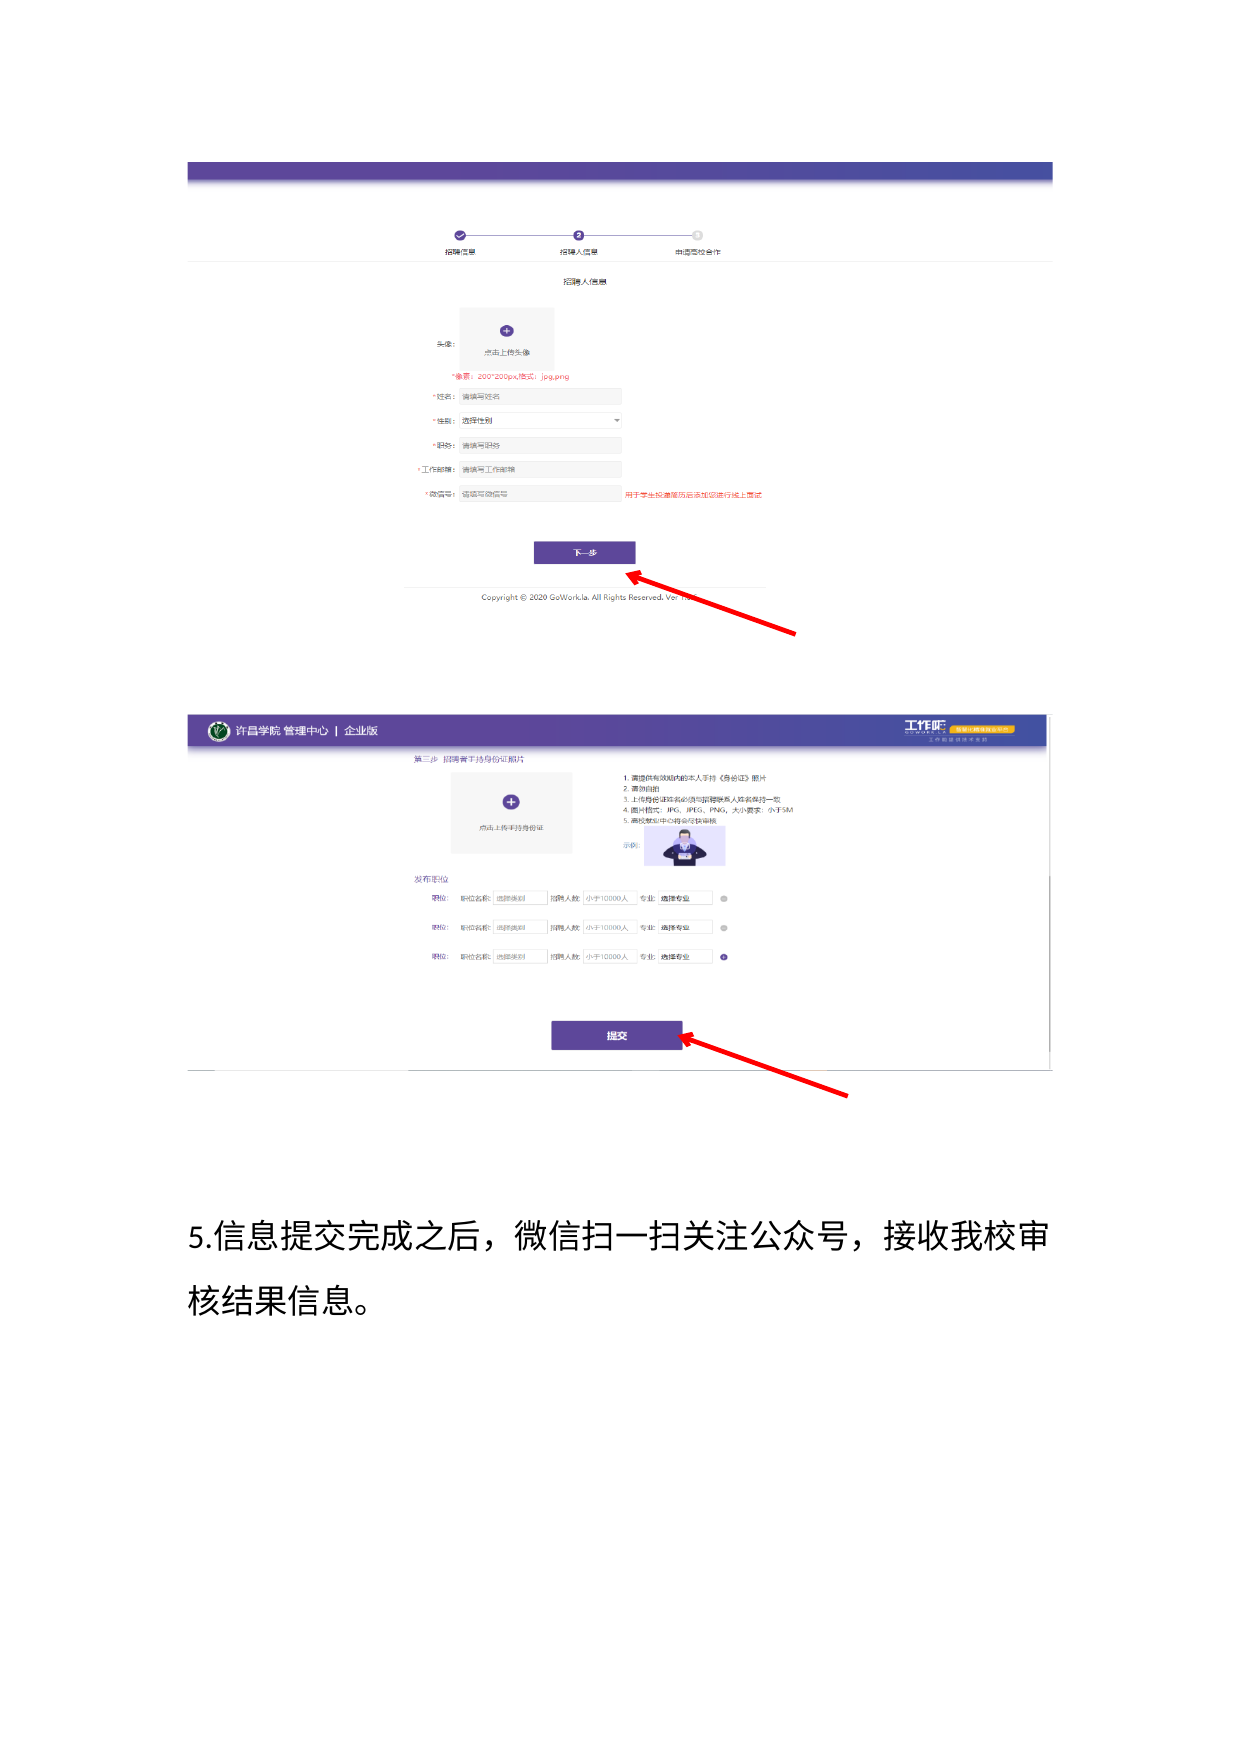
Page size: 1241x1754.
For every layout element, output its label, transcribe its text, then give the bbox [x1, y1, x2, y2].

picture [187, 162, 1053, 653]
text 5.信息提交完成之后，微信扫一扫关注公众号，接收我校审核结果信息。 [187, 1202, 1053, 1332]
picture [187, 714, 1053, 1071]
